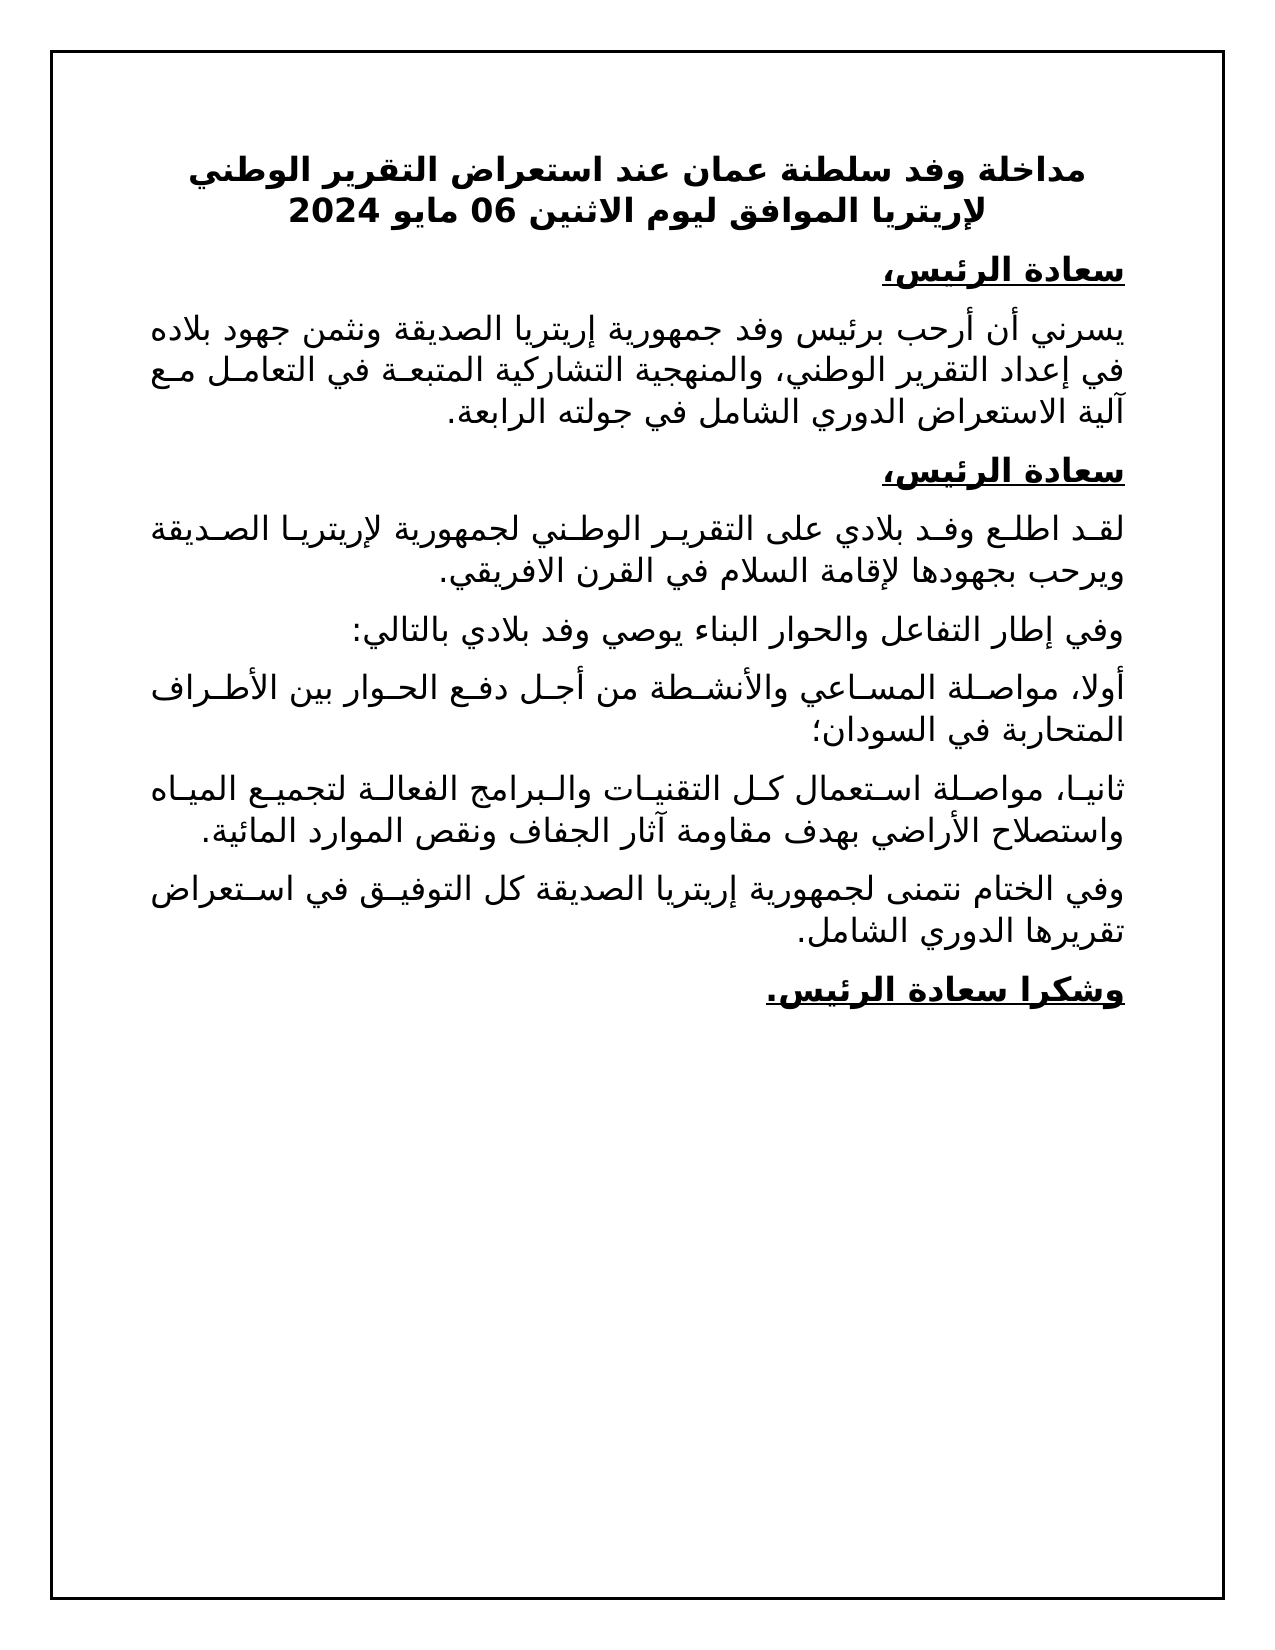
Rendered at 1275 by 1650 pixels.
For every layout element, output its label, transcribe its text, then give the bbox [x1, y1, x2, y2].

text لقد اطلع وفد بلادي على التقرير الوطني لجمهورية لإريتريا الصديقة ويرحب بجهودها لإقامة السلام في القرن الافريقي. [150, 510, 1125, 591]
text وفي إطار التفاعل والحوار البناء يوصي وفد بلادي بالتالي: [150, 610, 1125, 649]
text ثانيا، مواصلة استعمال كل التقنيات والبرامج الفعالة لتجميع المياه واستصلاح الأراضي بهدف مقاومة آثار الجفاف ونقص الموارد المائية. [150, 769, 1125, 850]
text سعادة الرئيس، [150, 451, 1125, 490]
text وفي الختام نتمنى لجمهورية إريتريا الصديقة كل التوفيق في استعراض تقريرها الدوري الشامل. [150, 869, 1125, 950]
text وشكرا سعادة الرئيس. [150, 970, 1125, 1009]
text أولا، مواصلة المساعي والأنشطة من أجل دفع الحوار بين الأطراف المتحاربة في السودان؛ [150, 669, 1125, 749]
text سعادة الرئيس، [150, 250, 1125, 289]
text مداخلة وفد سلطنة عمان عند استعراض التقرير الوطني لإريتريا الموافق ليوم الاثنين 06 مايو 2024 [150, 150, 1125, 231]
text يسرني أن أرحب برئيس وفد جمهورية إريتريا الصديقة ونثمن جهود بلاده في إعداد التقرير الوطني، والمنهجية التشاركية المتبعة في التعامل مع آلية الاستعراض الدوري الشامل في جولته الرابعة. [150, 309, 1125, 432]
